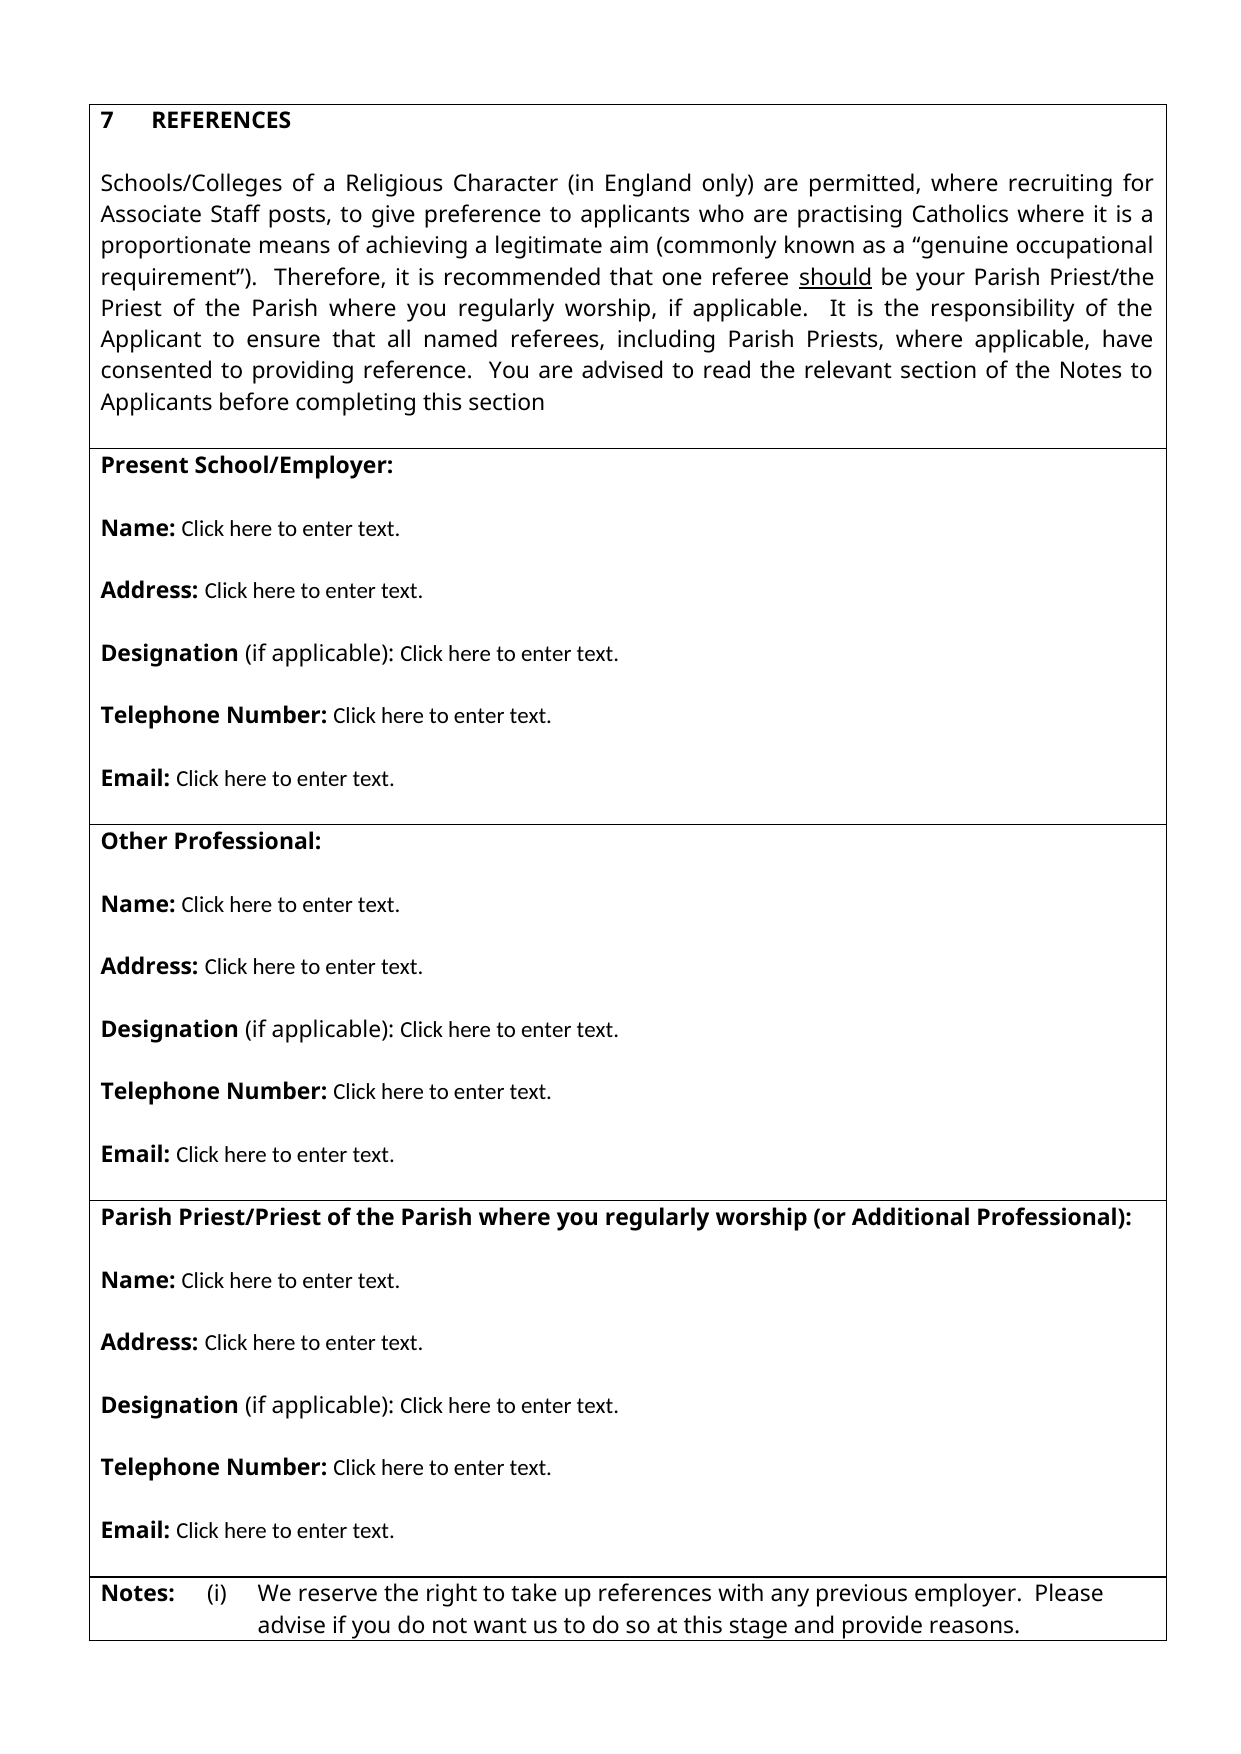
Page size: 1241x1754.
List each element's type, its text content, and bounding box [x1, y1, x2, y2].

table_cell Present School/Employer: Name: Address: Designation (if applicable): Telephone Number: Email: [90, 449, 1166, 824]
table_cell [90, 1578, 1166, 1640]
table_cell Other Professional: Name: Address: Designation (if applicable): Telephone Number: Email: [90, 825, 1166, 1200]
table_cell Parish Priest/Priest of the Parish where you regularly worship (or Additional Professional): Name: Address: Designation (if applicable): Telephone Number: Email: [90, 1201, 1166, 1576]
table_header 7 REFERENCES Schools/Colleges of a Religious Character (in England only) are permitted, where recruiting for Associate Staff posts, to give preference to applicants who are practising Catholics where it is a proportionate means of achieving a legitimate aim (commonly known as a “genuine occupational requirement”). Therefore, it is recommended that one referee should be your Parish Priest/the Priest of the Parish where you regularly worship, if applicable. It is the responsibility of the Applicant to ensure that all named referees, including Parish Priests, where applicable, have consented to providing reference. You are advised to read the relevant section of the Notes to Applicants before completing this section [90, 105, 1166, 448]
